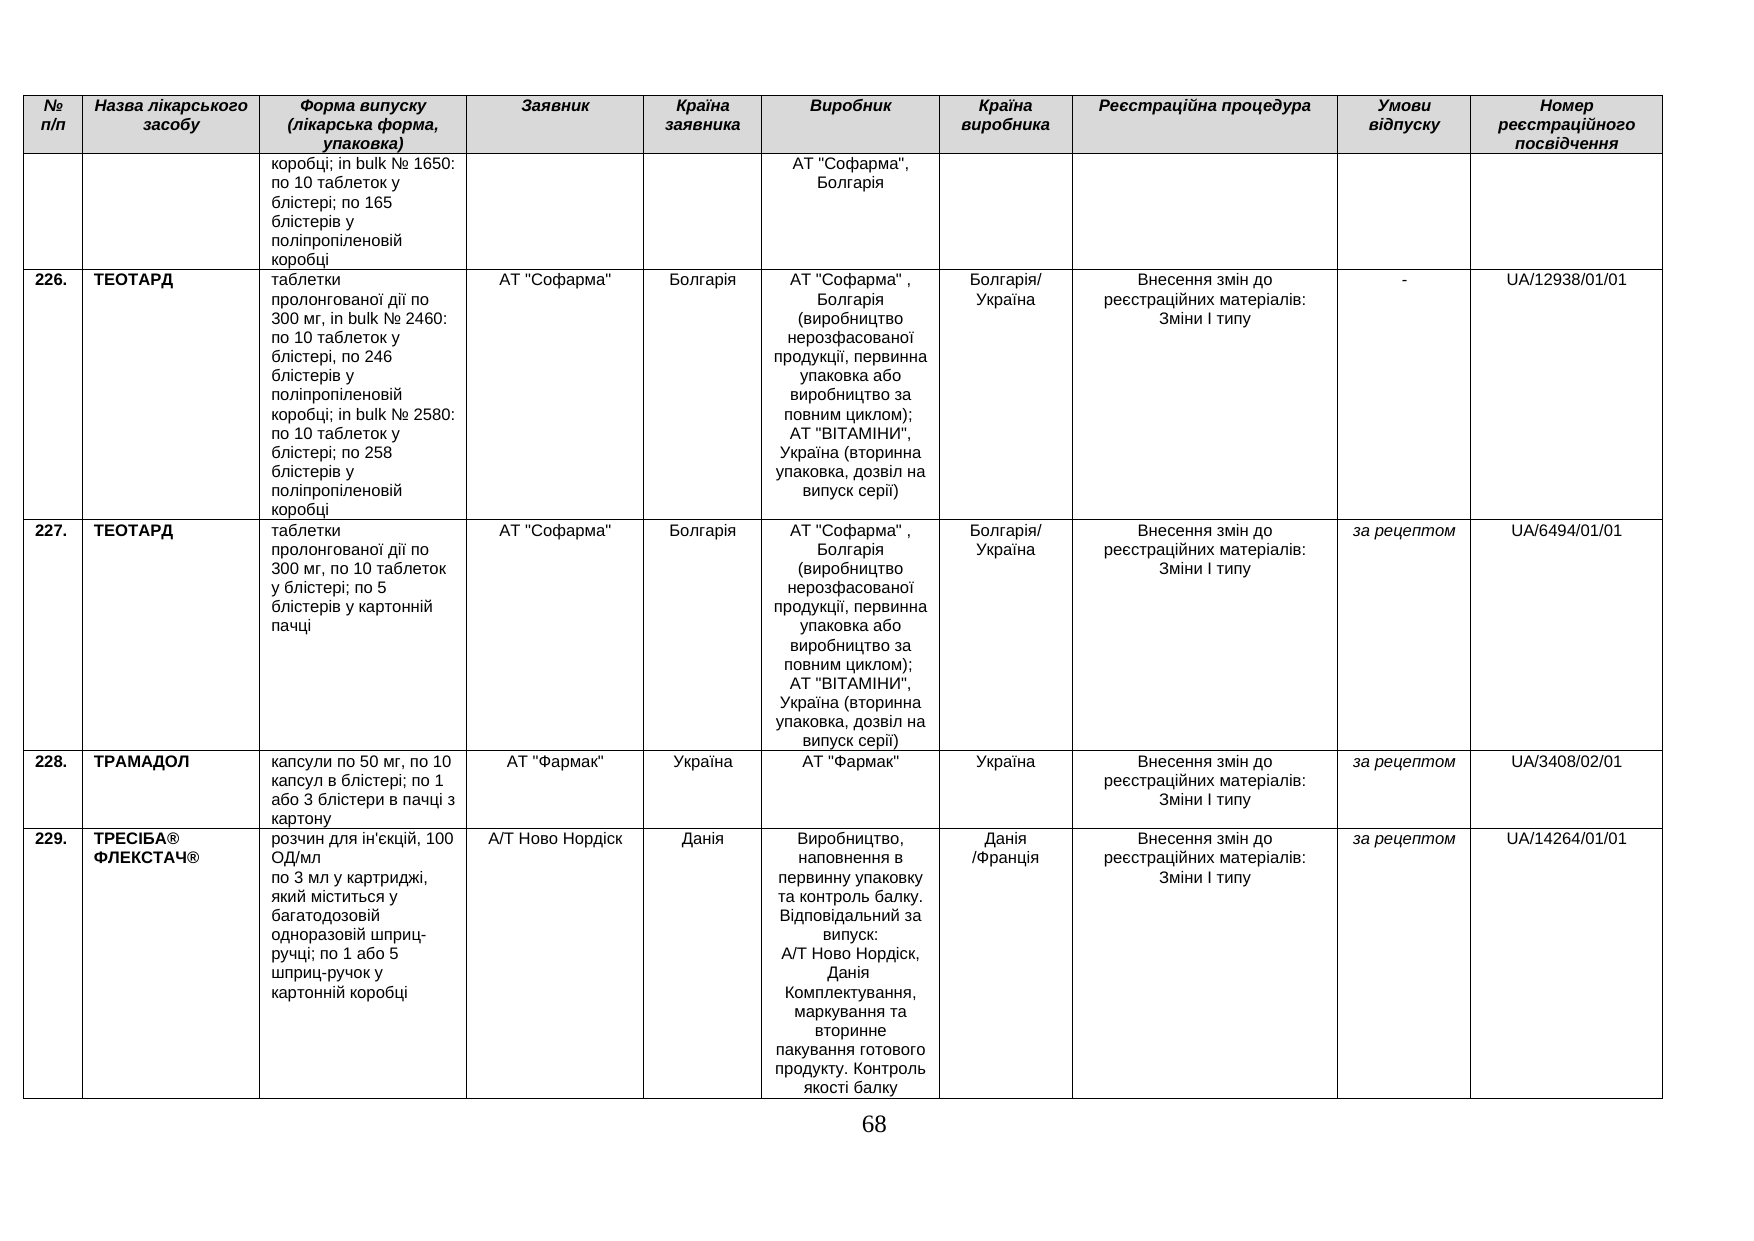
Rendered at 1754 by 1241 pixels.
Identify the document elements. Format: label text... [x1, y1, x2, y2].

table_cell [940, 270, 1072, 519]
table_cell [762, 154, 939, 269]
table_header Заявник [467, 96, 643, 153]
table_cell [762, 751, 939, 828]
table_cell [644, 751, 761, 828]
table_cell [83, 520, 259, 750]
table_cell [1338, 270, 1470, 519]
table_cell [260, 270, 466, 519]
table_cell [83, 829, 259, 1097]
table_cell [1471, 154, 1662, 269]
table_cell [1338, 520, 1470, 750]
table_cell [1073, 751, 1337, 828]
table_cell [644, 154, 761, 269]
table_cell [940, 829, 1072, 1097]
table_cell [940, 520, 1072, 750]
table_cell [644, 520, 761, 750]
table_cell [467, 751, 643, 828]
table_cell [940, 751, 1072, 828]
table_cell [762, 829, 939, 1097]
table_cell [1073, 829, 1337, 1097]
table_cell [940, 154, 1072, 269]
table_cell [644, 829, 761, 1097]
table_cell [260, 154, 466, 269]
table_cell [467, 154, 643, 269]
table_header Виробник [762, 96, 939, 153]
table_header Назва лікарського засобу [83, 96, 259, 153]
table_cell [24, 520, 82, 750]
table_header Номер реєстраційного посвідчення [1471, 96, 1662, 153]
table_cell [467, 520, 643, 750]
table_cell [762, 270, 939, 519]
table_header Реєстраційна процедура [1073, 96, 1337, 153]
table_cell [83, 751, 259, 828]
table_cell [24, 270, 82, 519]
table_header № п/п [24, 96, 82, 153]
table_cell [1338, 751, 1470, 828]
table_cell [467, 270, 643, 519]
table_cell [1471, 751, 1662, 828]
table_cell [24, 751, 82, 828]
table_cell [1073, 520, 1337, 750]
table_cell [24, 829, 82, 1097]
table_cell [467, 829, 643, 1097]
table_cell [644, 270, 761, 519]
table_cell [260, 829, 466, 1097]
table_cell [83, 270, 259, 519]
table_header Умови відпуску [1338, 96, 1470, 153]
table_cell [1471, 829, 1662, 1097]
table_header Країна виробника [940, 96, 1072, 153]
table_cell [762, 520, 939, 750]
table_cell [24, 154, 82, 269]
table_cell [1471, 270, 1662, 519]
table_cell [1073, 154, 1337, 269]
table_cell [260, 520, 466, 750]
table_header Країна заявника [644, 96, 761, 153]
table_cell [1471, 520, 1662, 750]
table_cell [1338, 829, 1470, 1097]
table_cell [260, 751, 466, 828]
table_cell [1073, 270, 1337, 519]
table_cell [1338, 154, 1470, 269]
table_header Форма випуску (лікарська форма, упаковка) [260, 96, 466, 153]
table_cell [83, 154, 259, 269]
